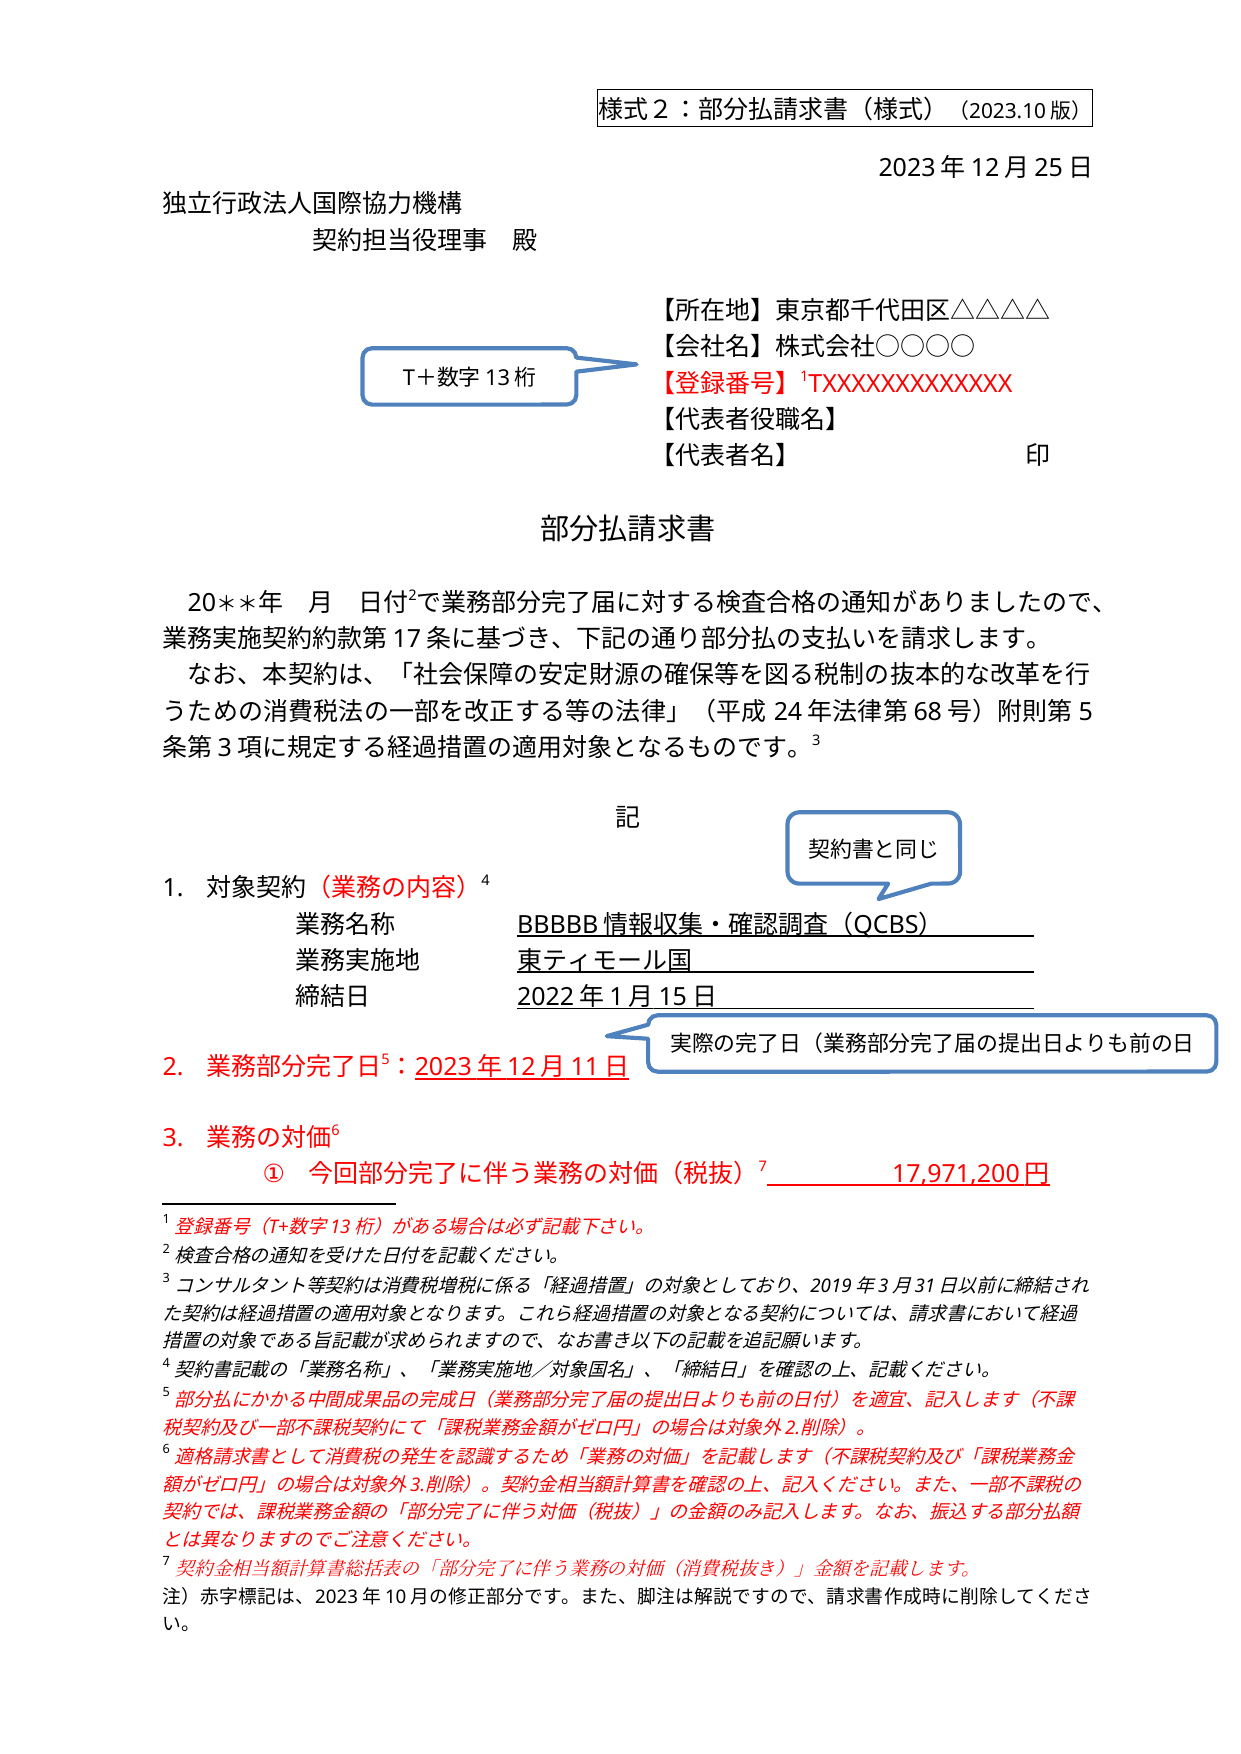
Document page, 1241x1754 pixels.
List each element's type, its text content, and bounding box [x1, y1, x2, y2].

text 記 [162, 797, 1093, 834]
text 締結日 2022年1月15日 [295, 977, 1093, 1013]
text 【代表者名】 印 [650, 436, 1093, 472]
text 独立行政法人国際協力機構 [162, 184, 1093, 220]
text 部分払請求書 [162, 506, 1093, 548]
text 業務名称 BBBBB情報収集・確認調査（QCBS） [295, 904, 993, 940]
text 2023年12月25日 [118, 148, 1093, 184]
list 対象契約（業務の内容） [162, 868, 1093, 904]
text なお、本契約は、「社会保障の安定財源の確保等を図る税制の抜本的な改革を行うための消費税法の一部を改正する等の法律」（平成24年法律第68号）附則第5条第3項に規定する経過措置の適用対象となるものです。 [162, 655, 1093, 763]
list 業務部分完了日：2023年12月11日 [162, 1047, 1093, 1083]
text 【登録番号】TXXXXXXXXXXXXX [650, 363, 1093, 399]
list 業務の対価 [162, 1117, 1093, 1153]
text 【代表者役職名】 [650, 399, 1093, 436]
text 【所在地】東京都千代田区△△△△ [650, 291, 1093, 327]
text 【会社名】株式会社○○○○ [650, 327, 1093, 363]
list 今回部分完了に伴う業務の対価（税抜） 17,971,200円 [262, 1153, 1093, 1190]
text 業務実施地 東ティモール国 [295, 940, 1093, 977]
text 契約担当役理事 殿 [162, 220, 1093, 256]
text 20＊＊年 月 日付で業務部分完了届に対する検査合格の通知がありましたので、業務実施契約約款第17条に基づき、下記の通り部分払の支払いを請求します。 [162, 582, 1093, 655]
